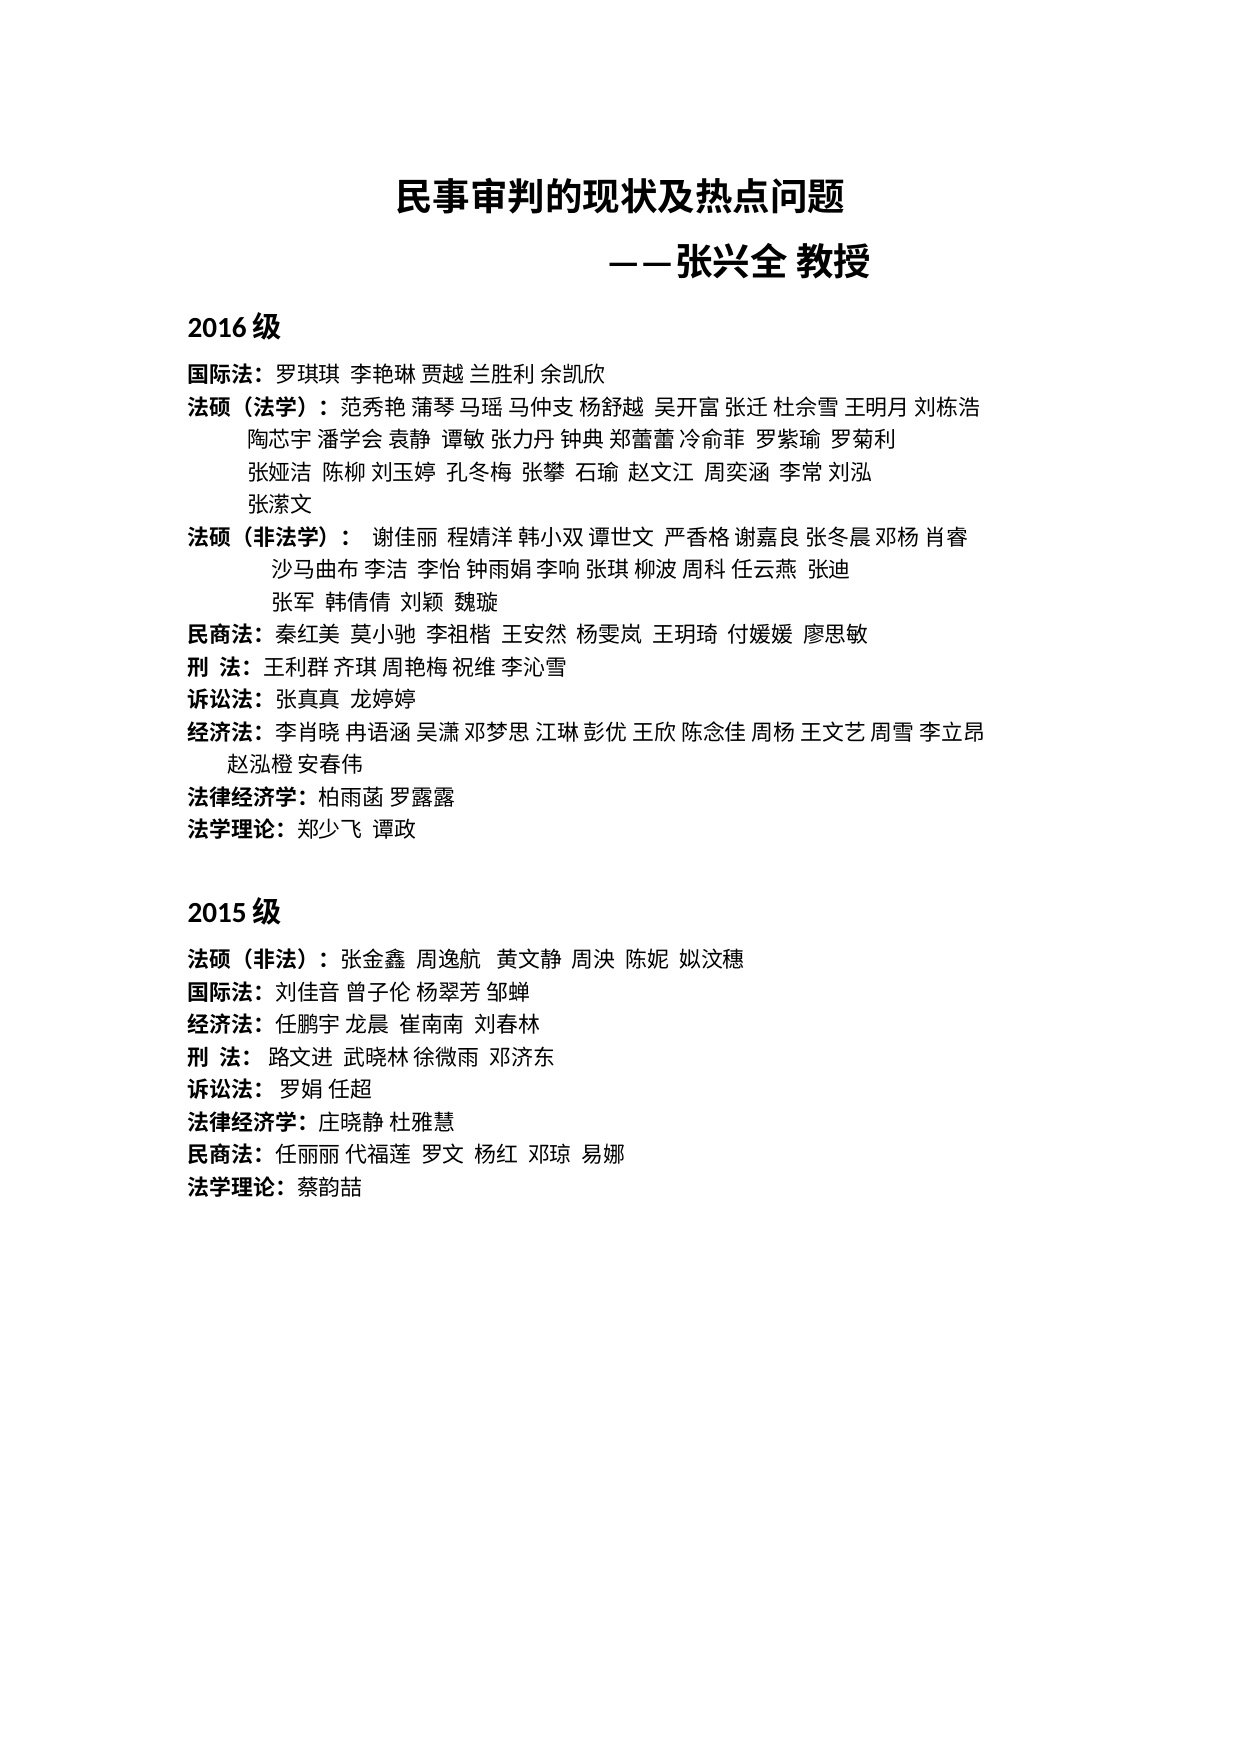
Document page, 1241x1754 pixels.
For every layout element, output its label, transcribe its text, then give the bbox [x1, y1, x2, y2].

text 法学理论：郑少飞 谭政 [187, 812, 1053, 844]
text 民商法：秦红美 莫小驰 李祖楷 王安然 杨雯岚 王玥琦 付媛媛 廖思敏 [187, 617, 1053, 649]
text 2016级 [187, 292, 1053, 357]
text 法硕（非法）：张金鑫 周逸航 黄文静 周泱 陈妮 姒汶穗 [187, 942, 1053, 974]
text 国际法：刘佳音 曾子伦 杨翠芳 邹蝉 [187, 974, 1053, 1007]
text 经济法：任鹏宇 龙晨 崔南南 刘春林 [187, 1007, 1053, 1039]
text 国际法：罗琪琪 李艳琳 贾越 兰胜利 余凯欣 [187, 357, 1053, 389]
text 张潆文 [187, 487, 1053, 519]
text 沙马曲布 李洁 李怡 钟雨娟 李响 张琪 柳波 周科 任云燕 张迪 [187, 552, 1053, 584]
text 法硕（法学）：范秀艳 蒲琴 马瑶 马仲支 杨舒越 吴开富 张迁 杜佘雪 王明月 刘栋浩 [187, 389, 1053, 422]
text 法学理论：蔡韵喆 [187, 1169, 1053, 1202]
text 法硕（非法学）： 谢佳丽 程婧洋 韩小双 谭世文 严香格 谢嘉良 张冬晨 邓杨 肖睿 [187, 519, 1053, 552]
text 诉讼法：张真真 龙婷婷 [187, 682, 1053, 714]
text 赵泓橙 安春伟 [187, 747, 1053, 779]
text 法律经济学：庄晓静 杜雅慧 [187, 1104, 1053, 1137]
text 民事审判的现状及热点问题 [187, 162, 1053, 227]
text 陶芯宇 潘学会 袁静 谭敏 张力丹 钟典 郑蕾蕾 冷俞菲 罗紫瑜 罗菊利 [187, 422, 1053, 454]
text 法律经济学：柏雨菡 罗露露 [187, 779, 1053, 812]
text 刑 法：王利群 齐琪 周艳梅 祝维 李沁雪 [187, 649, 1053, 682]
text 诉讼法： 罗娟 任超 [187, 1072, 1053, 1104]
text 刑 法： 路文进 武晓林 徐微雨 邓济东 [187, 1039, 1053, 1072]
text 2015级 [187, 877, 1053, 942]
text ——张兴全 教授 [187, 227, 1053, 292]
text 张军 韩倩倩 刘颖 魏璇 [187, 584, 1053, 617]
text 张娅洁 陈柳 刘玉婷 孔冬梅 张攀 石瑜 赵文江 周奕涵 李常 刘泓 [187, 454, 1053, 487]
text 经济法：李肖晓 冉语涵 吴潇 邓梦思 江琳 彭优 王欣 陈念佳 周杨 王文艺 周雪 李立昂 [187, 714, 1053, 747]
text 民商法：任丽丽 代福莲 罗文 杨红 邓琼 易娜 [187, 1137, 1053, 1169]
